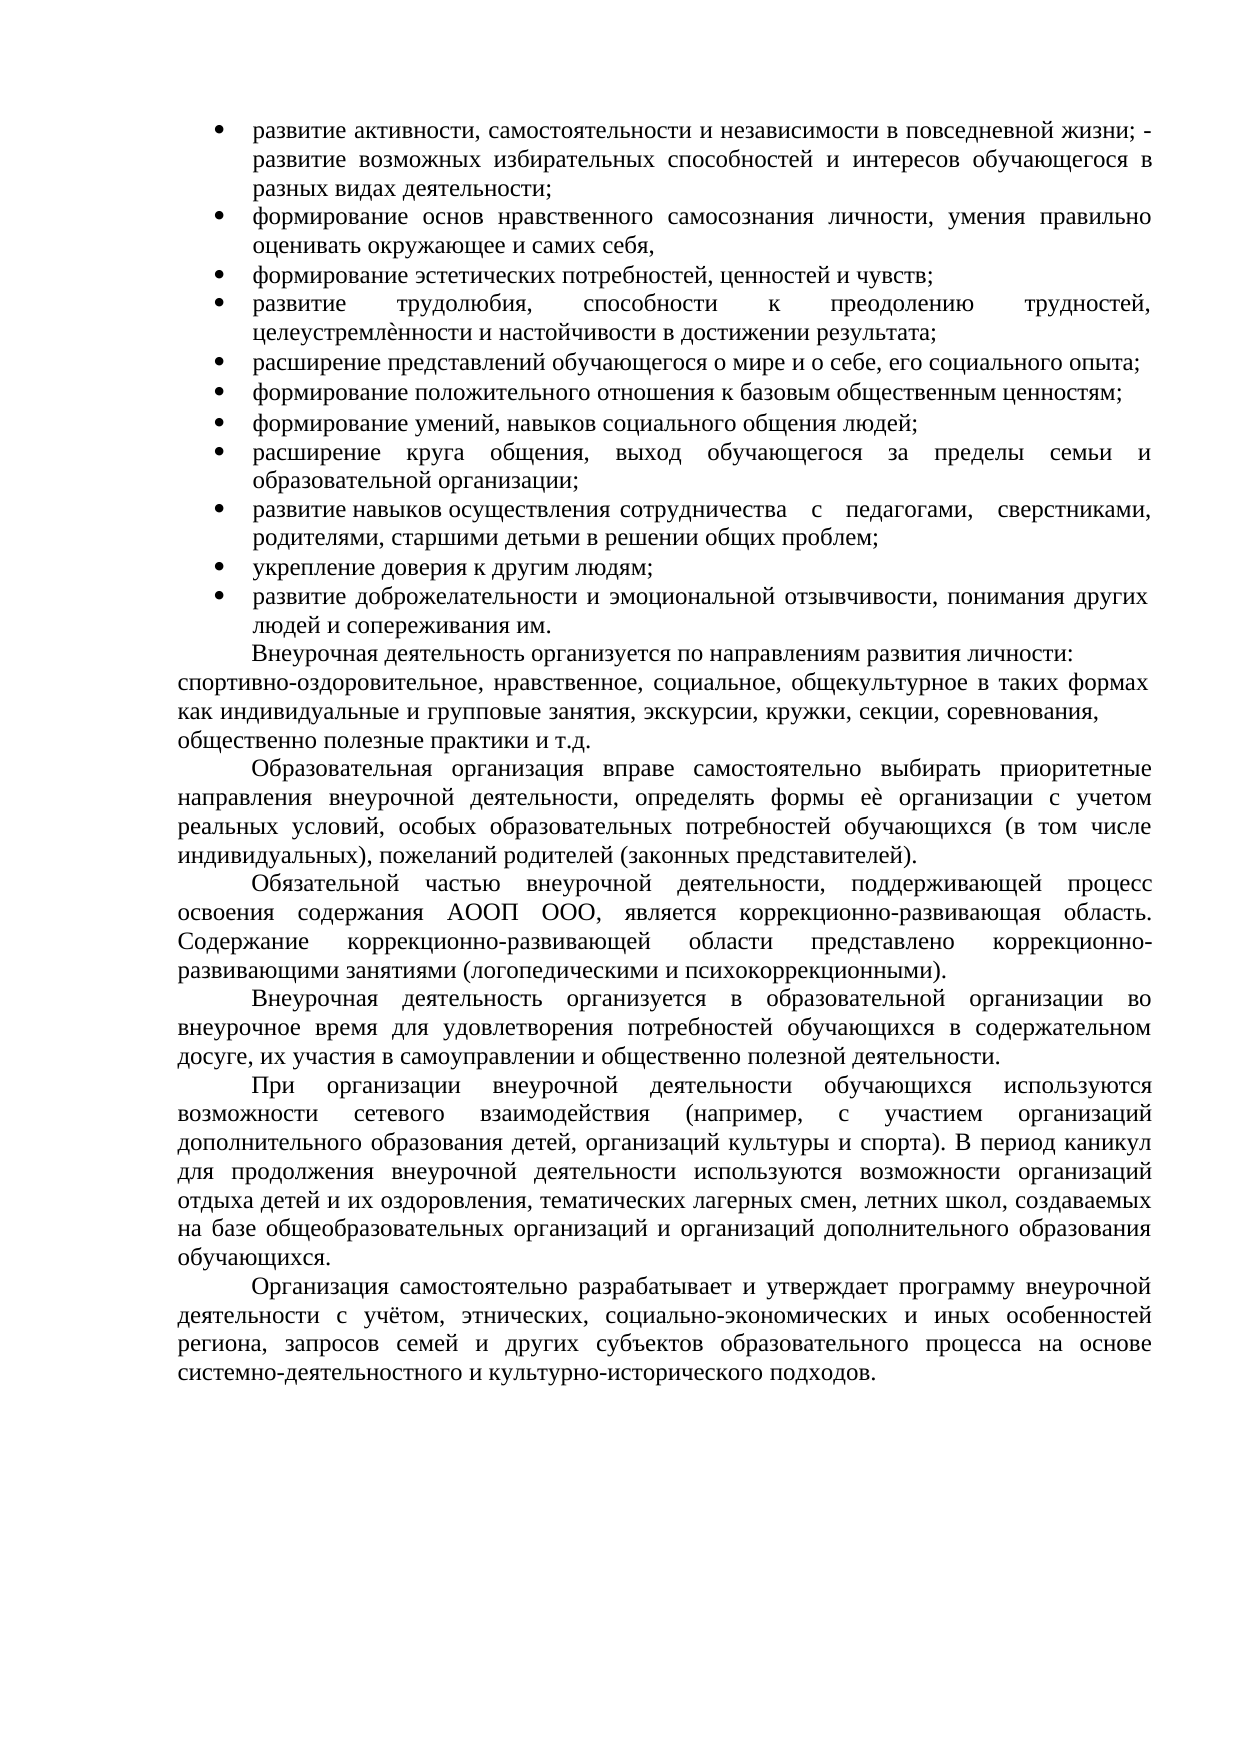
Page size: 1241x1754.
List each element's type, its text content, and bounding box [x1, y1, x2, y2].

list формирование положительного отношения к базовым общественным ценностям; [215, 376, 1228, 407]
list расширение представлений обучающегося о мире и о себе, его социального опыта; [215, 346, 1228, 376]
text Внеурочная деятельность организуется по направлениям развития личности: спортивно-оздоровительное, нравственное, социальное, общекультурное в таких формах как индивидуальные и групповые занятия, экскурсии, кружки, секции, соревнования, общественно полезные практики и т.д. [177, 638, 1152, 753]
text Обязательной частью внеурочной деятельности, поддерживающей процесс освоения содержания АООП ООО, является коррекционно-развивающая область. Содержание коррекционно-развивающей области представлено коррекционно- развивающими занятиями (логопедическими и психокоррекционными). [177, 868, 1152, 983]
list укрепление доверия к другим людям; [215, 551, 1228, 582]
list развитие доброжелательности и эмоциональной отзывчивости, понимания других людей и сопереживания им. [215, 582, 1151, 638]
text Образовательная организация вправе самостоятельно выбирать приоритетные направления внеурочной деятельности, определять формы еѐ организации с учетом реальных условий, особых образовательных потребностей обучающихся (в том числе индивидуальных), пожеланий родителей (законных представителей). [177, 753, 1152, 868]
list формирование умений, навыков социального общения людей; [215, 407, 1228, 437]
text Организация самостоятельно разрабатывает и утверждает программу внеурочной деятельности с учётом, этнических, социально-экономических и иных особенностей региона, запросов семей и других субъектов образовательного процесса на основе системно-деятельностного и культурно-исторического подходов. [177, 1271, 1152, 1386]
list формирование эстетических потребностей, ценностей и чувств; [215, 259, 1228, 289]
list расширение круга общения, выход обучающегося за пределы семьи и образовательной организации; [215, 438, 1151, 494]
list развитие активности, самостоятельности и независимости в повседневной жизни; - развитие возможных избирательных способностей и интересов обучающегося в разных видах деятельности; [215, 115, 1152, 202]
list развитие навыков осуществления сотрудничества с педагогами, сверстниками, родителями, старшими детьми в решении общих проблем; [215, 495, 1152, 551]
text При организации внеурочной деятельности обучающихся используются возможности сетевого взаимодействия (например, с участием организаций дополнительного образования детей, организаций культуры и спорта). В период каникул для продолжения внеурочной деятельности используются возможности организаций отдыха детей и их оздоровления, тематических лагерных смен, летних школ, создаваемых на базе общеобразовательных организаций и организаций дополнительного образования обучающихся. [177, 1070, 1152, 1271]
list развитие трудолюбия, способности к преодолению трудностей, целеустремлѐнности и настойчивости в достижении результата; [215, 289, 1152, 346]
text Внеурочная деятельность организуется в образовательной организации во внеурочное время для удовлетворения потребностей обучающихся в содержательном досуге, их участия в самоуправлении и общественно полезной деятельности. [177, 983, 1152, 1070]
list формирование основ нравственного самосознания личности, умения правильно оценивать окружающее и самих себя, [215, 202, 1152, 258]
